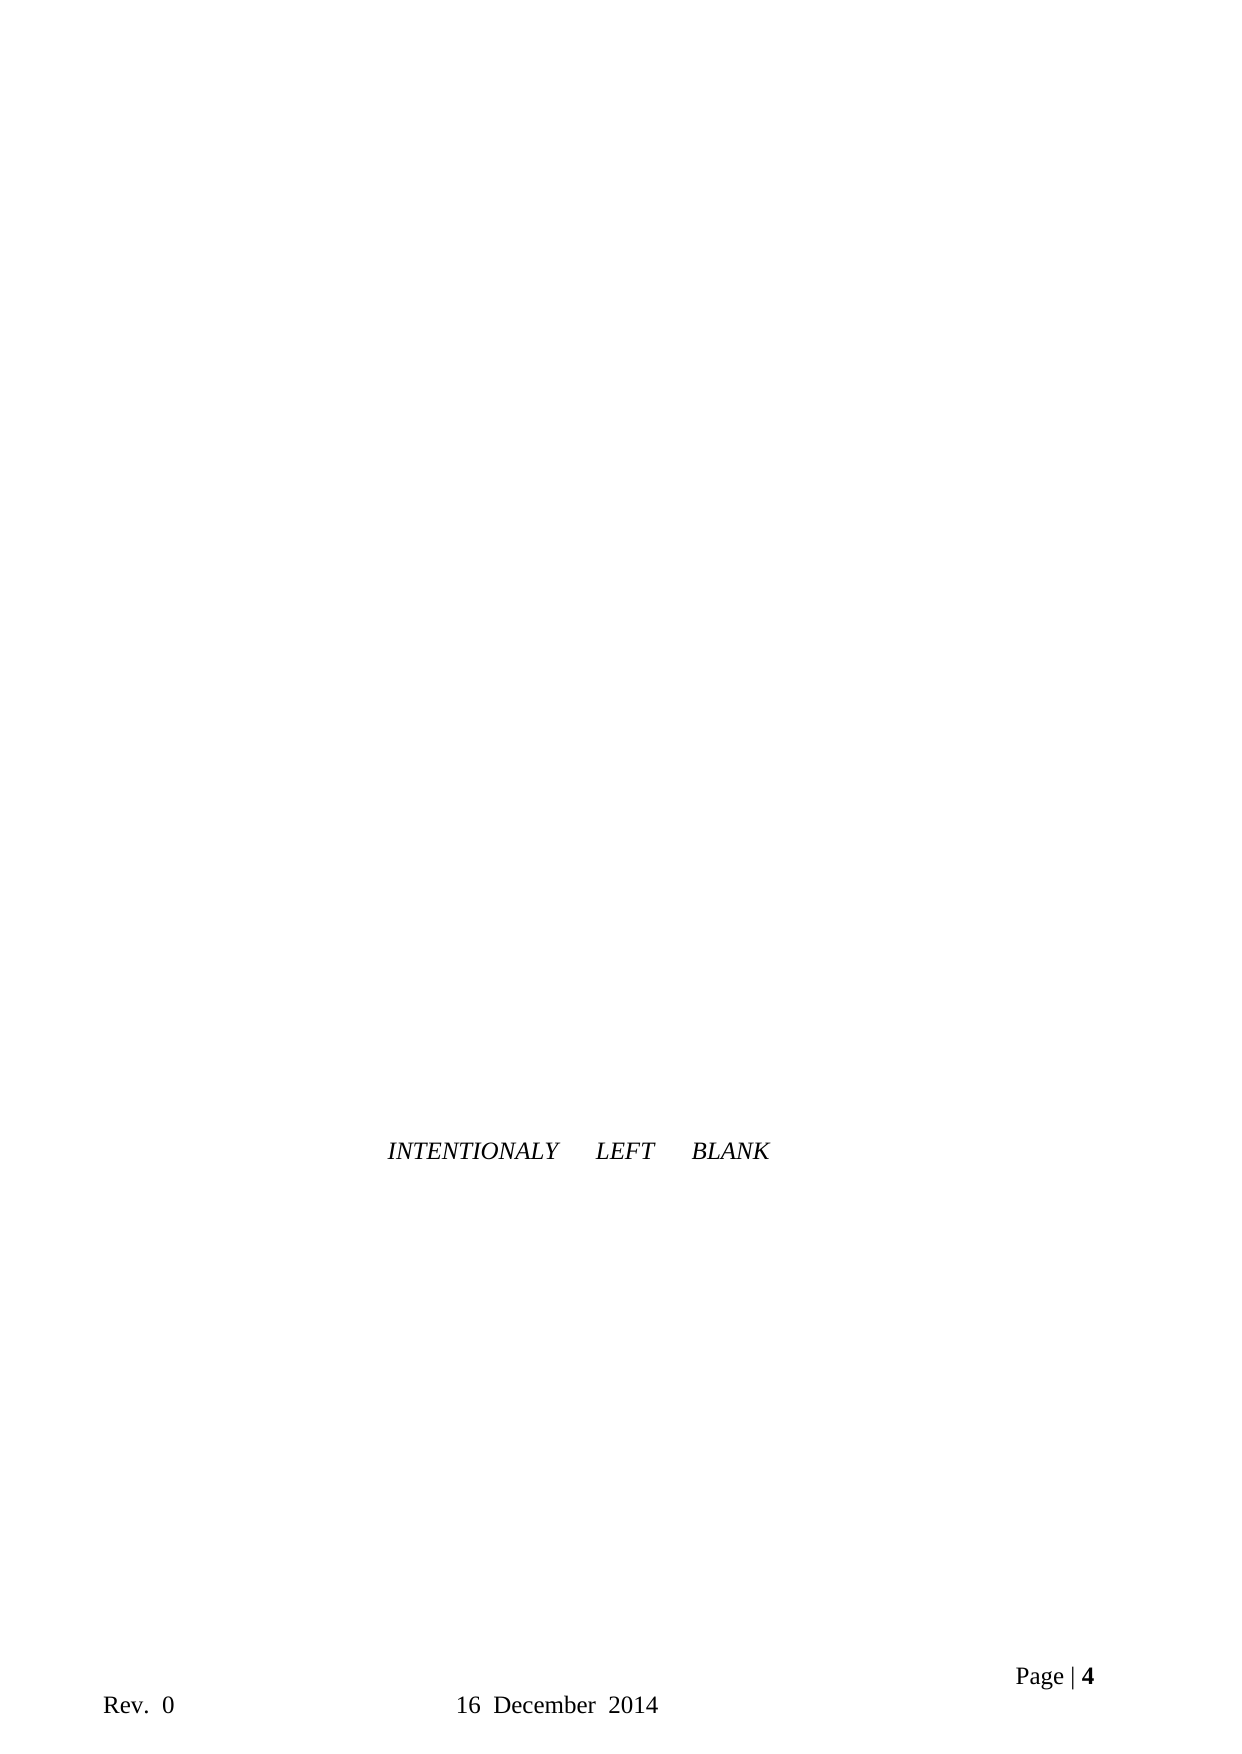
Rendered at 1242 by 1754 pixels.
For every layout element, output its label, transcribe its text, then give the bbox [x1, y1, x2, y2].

text INTENTIONALY LEFT BLANK [59, 1136, 1094, 1164]
